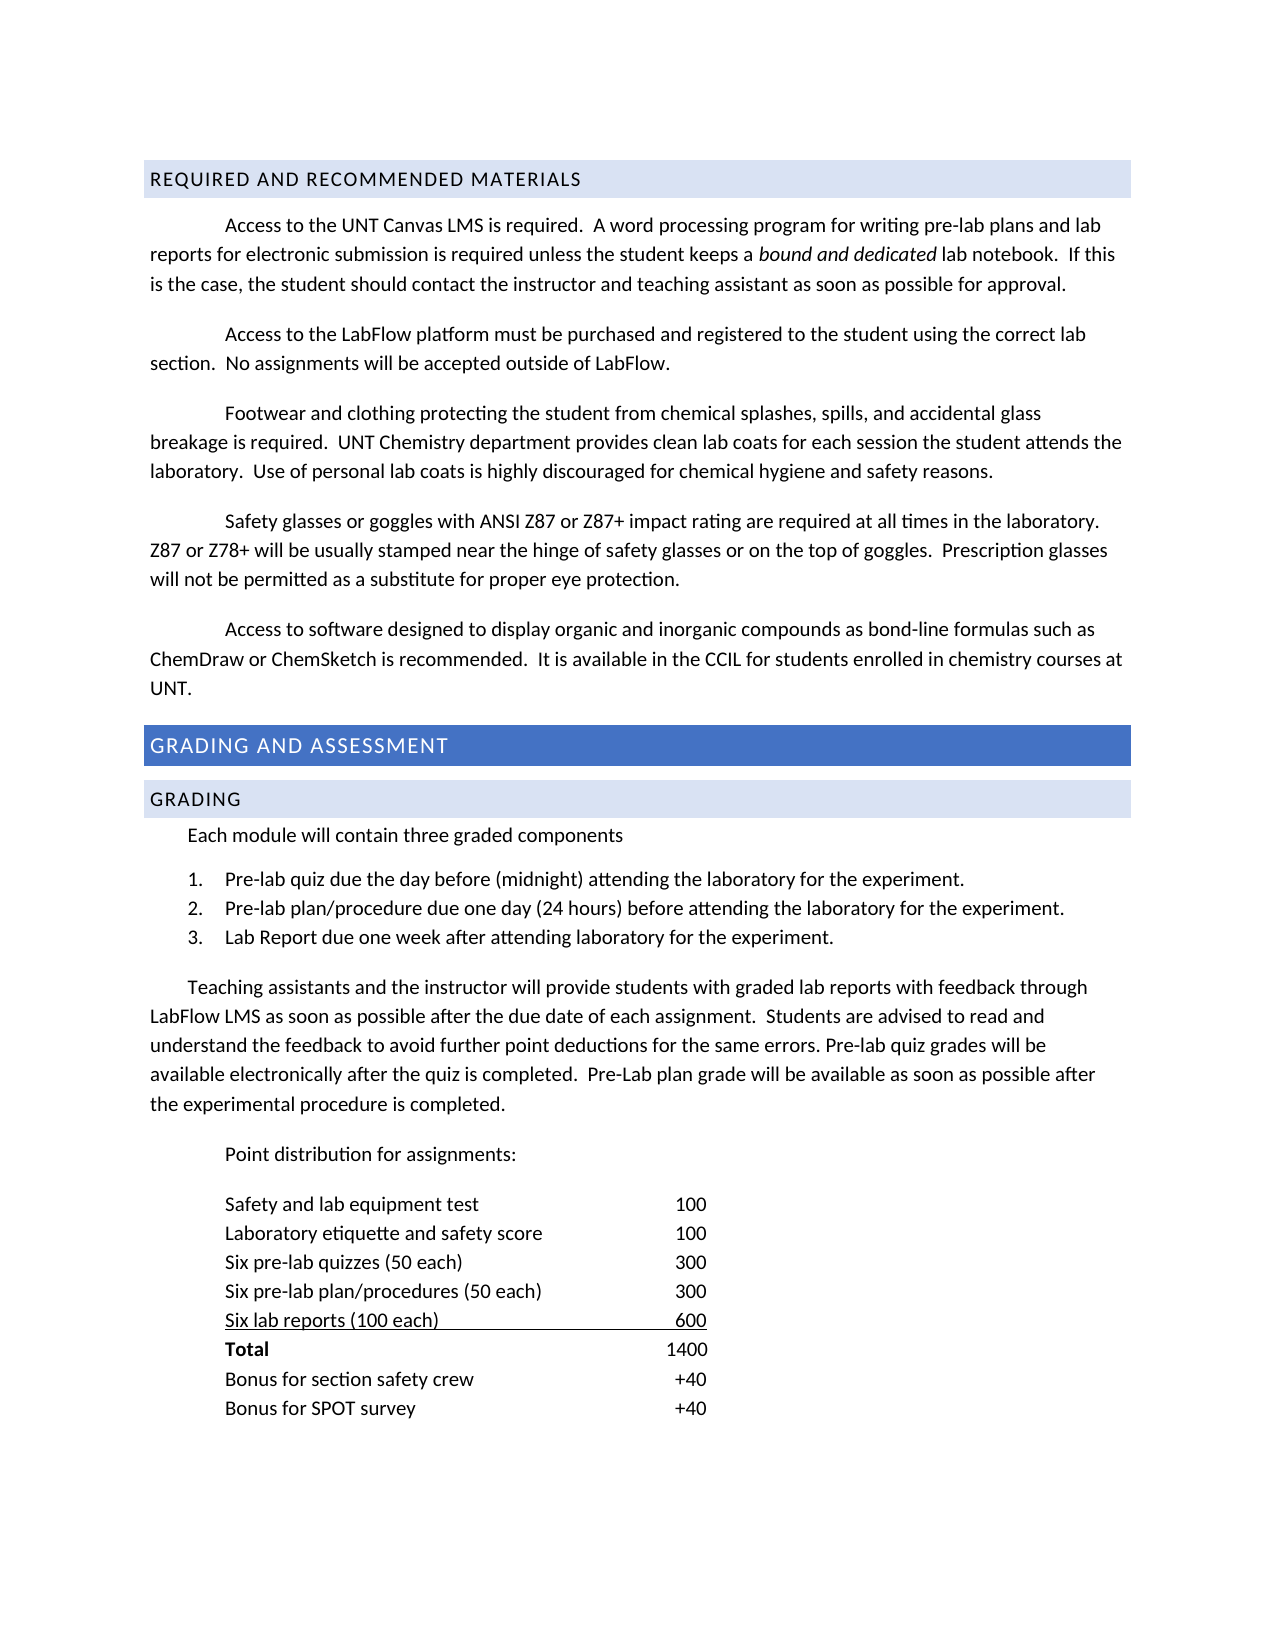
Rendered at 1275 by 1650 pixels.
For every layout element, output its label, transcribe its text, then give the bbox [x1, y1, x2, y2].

text Access to software designed to display organic and inorganic compounds as bond-line formulas such as ChemDraw or ChemSketch is recommended. It is available in the CCIL for students enrolled in chemistry courses at UNT. [150, 617, 1125, 700]
list Total 1400 [225, 1337, 1125, 1362]
list Pre-lab quiz due the day before (midnight) attending the laboratory for the experiment. [187, 866, 1125, 891]
text Point distribution for assignments: [150, 1141, 1125, 1166]
subtitle Grading and Assessment [150, 731, 1125, 759]
text Footwear and clothing protecting the student from chemical splashes, spills, and accidental glass breakage is required. UNT Chemistry department provides clean lab coats for each session the student attends the laboratory. Use of personal lab coats is highly discouraged for chemical hygiene and safety reasons. [150, 400, 1125, 484]
text Access to the LabFlow platform must be purchased and registered to the student using the correct lab section. No assignments will be accepted outside of LabFlow. [150, 321, 1125, 375]
list Six pre-lab plan/procedures (50 each) 300 [225, 1278, 1125, 1304]
text Access to the UNT Canvas LMS is required. A word processing program for writing pre-lab plans and lab reports for electronic submission is required unless the student keeps a bound and dedicated lab notebook. If this is the case, the student should contact the instructor and teaching assistant as soon as possible for approval. [150, 212, 1125, 296]
subtitle Grading [150, 786, 1125, 812]
list Lab Report due one week after attending laboratory for the experiment. [187, 924, 1125, 949]
text Safety glasses or goggles with ANSI Z87 or Z87+ impact rating are required at all times in the laboratory. Z87 or Z78+ will be usually stamped near the hinge of safety glasses or on the top of goggles. Prescription glasses will not be permitted as a substitute for proper eye protection. [150, 508, 1125, 592]
list Six pre-lab quizzes (50 each) 300 [225, 1249, 1125, 1274]
list Pre-lab plan/procedure due one day (24 hours) before attending the laboratory for the experiment. [187, 895, 1125, 920]
text Teaching assistants and the instructor will provide students with graded lab reports with feedback through LabFlow LMS as soon as possible after the due date of each assignment. Students are advised to read and understand the feedback to avoid further point deductions for the same errors. Pre-lab quiz grades will be available electronically after the quiz is completed. Pre-Lab plan grade will be available as soon as possible after the experimental procedure is completed. [150, 974, 1125, 1116]
text Each module will contain three graded components [150, 822, 1125, 847]
list Laboratory etiquette and safety score 100 [225, 1220, 1125, 1245]
subtitle Required and Recommended Materials [150, 167, 1125, 192]
list Bonus for SPOT survey +40 [225, 1395, 1125, 1420]
list Bonus for section safety crew +40 [225, 1366, 1125, 1391]
list Safety and lab equipment test 100 [225, 1191, 1125, 1216]
list Six lab reports (100 each) 600 [225, 1307, 1125, 1333]
